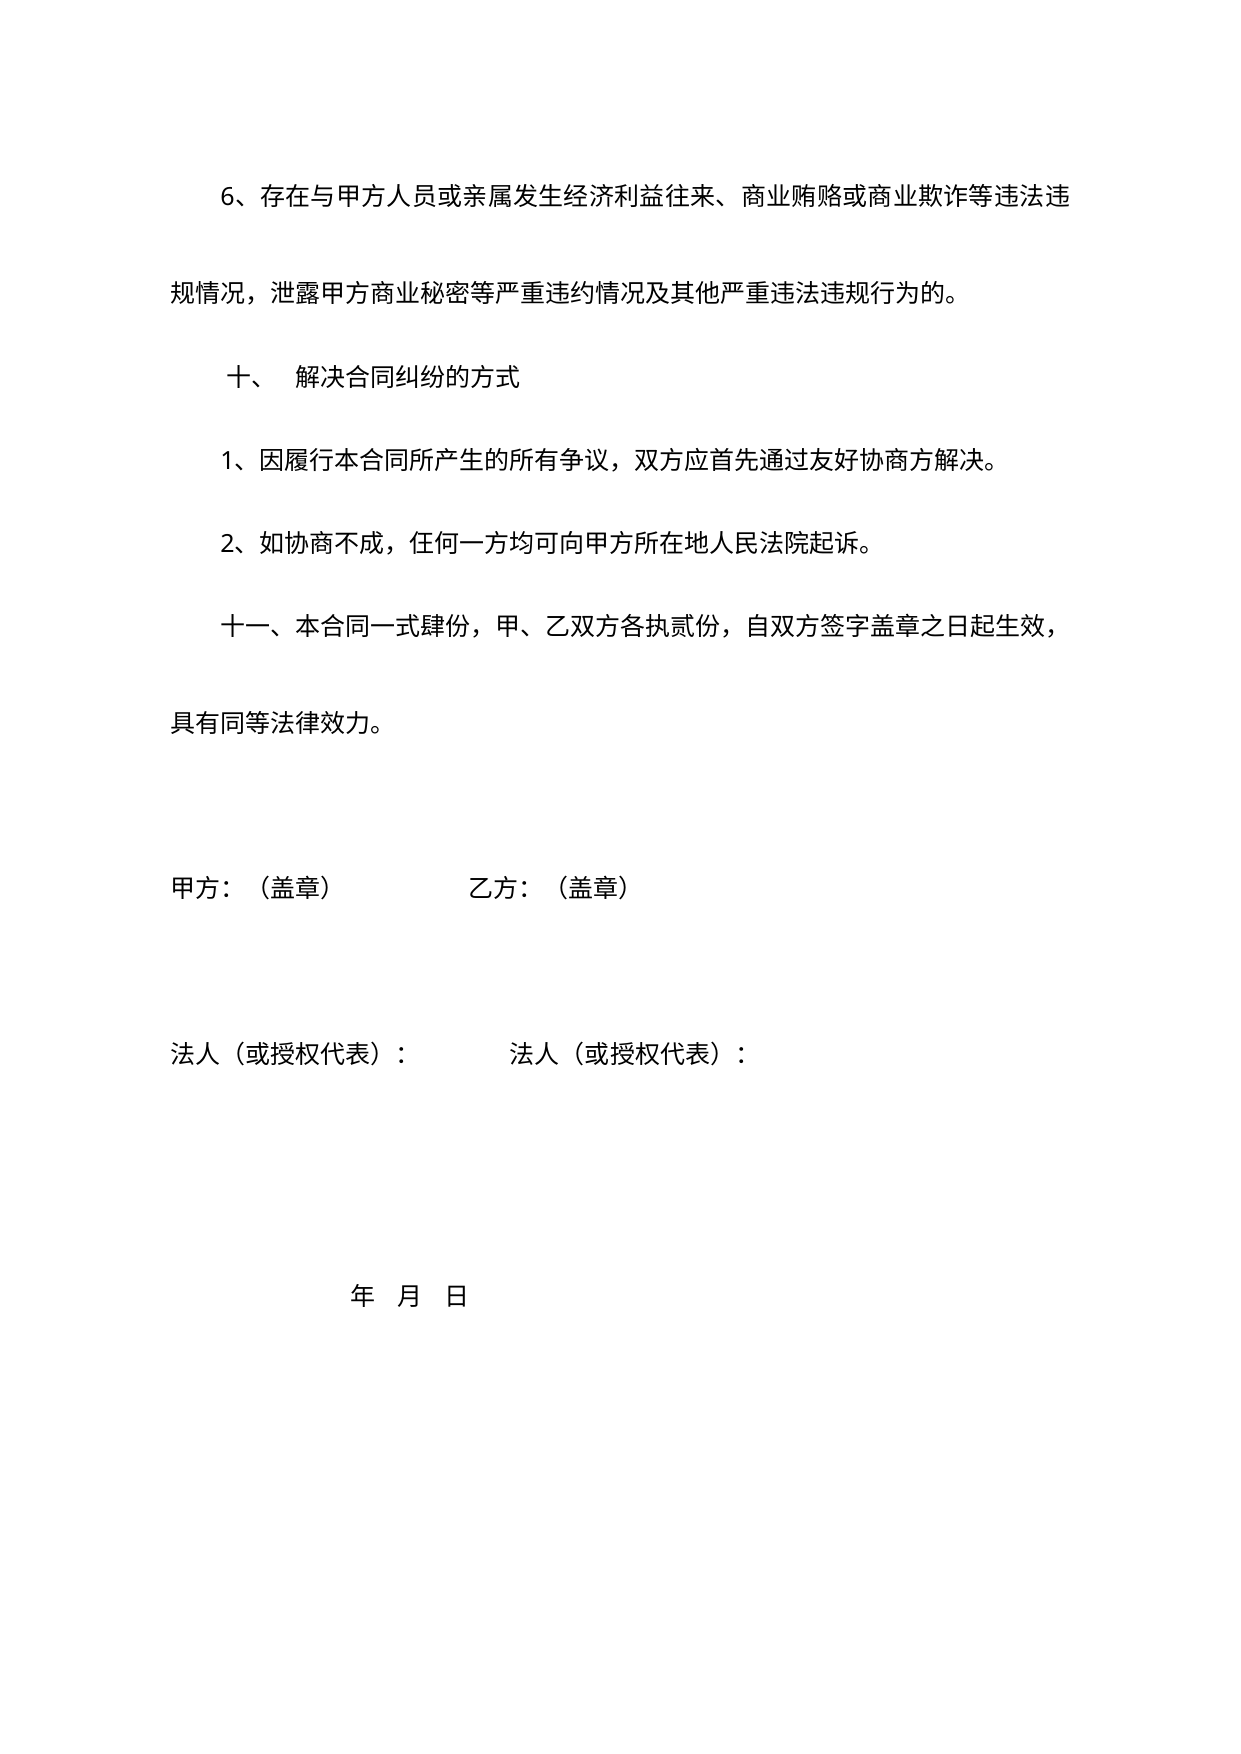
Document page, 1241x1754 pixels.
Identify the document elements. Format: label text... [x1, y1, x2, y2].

text 6、存在与甲方人员或亲属发生经济利益往来、商业贿赂或商业欺诈等违法违规情况，泄露甲方商业秘密等严重违约情况及其他严重违法违规行为的。 [170, 162, 1070, 324]
text 法人（或授权代表）： 法人（或授权代表）： [170, 1020, 1070, 1085]
text 1、因履行本合同所产生的所有争议，双方应首先通过友好协商方解决。 [170, 426, 1070, 491]
text 2、如协商不成，仼何一方均可向甲方所在地人民法院起诉。 [170, 509, 1070, 574]
text 甲方：（盖章） 乙方：（盖章） [170, 854, 1070, 919]
list 解决合同纠纷的方式 [226, 343, 1070, 408]
text 十一、本合同一式肆份，甲、乙双方各执贰份，自双方签字盖章之日起生效，具有同等法律效力。 [170, 592, 1070, 754]
text 年 月 日 [170, 1262, 1070, 1327]
